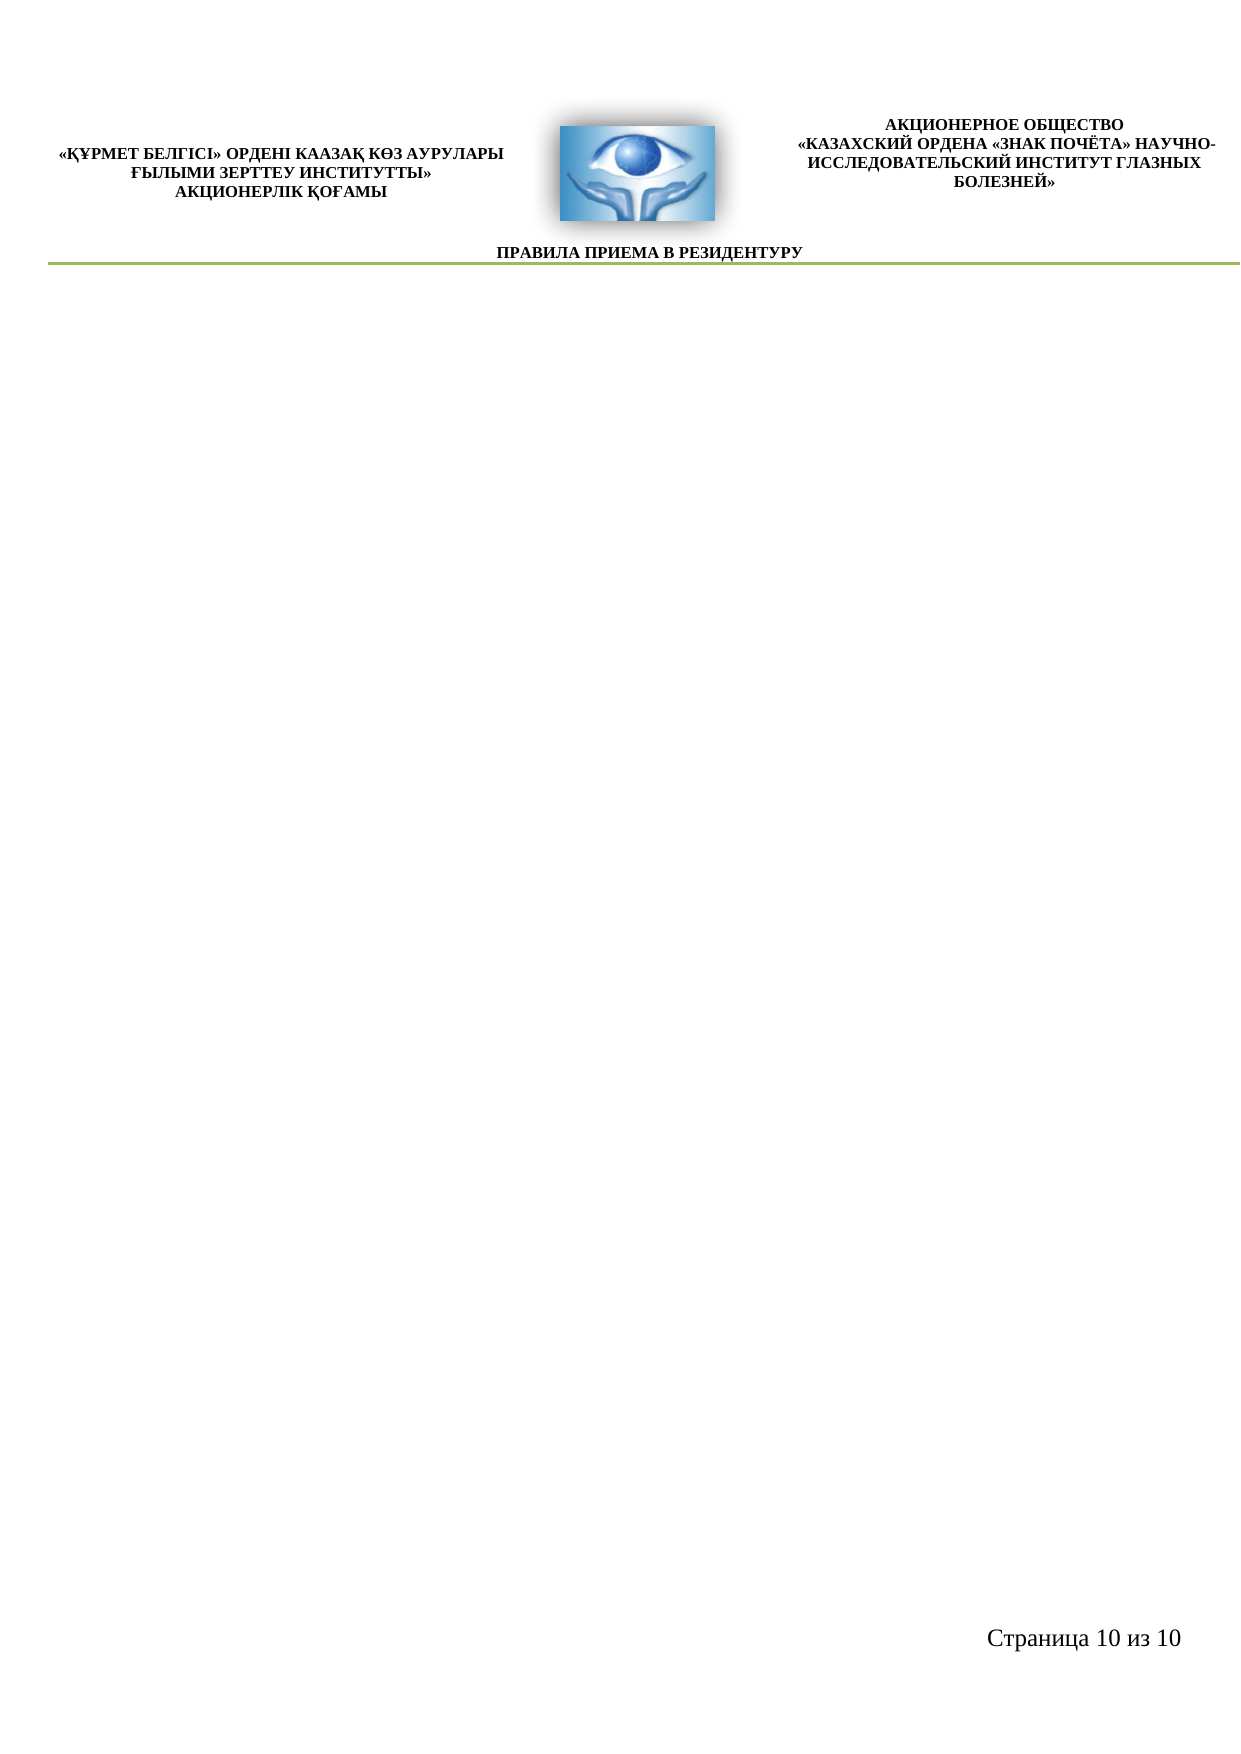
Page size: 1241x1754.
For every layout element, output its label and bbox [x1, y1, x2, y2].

picture [560, 126, 715, 221]
